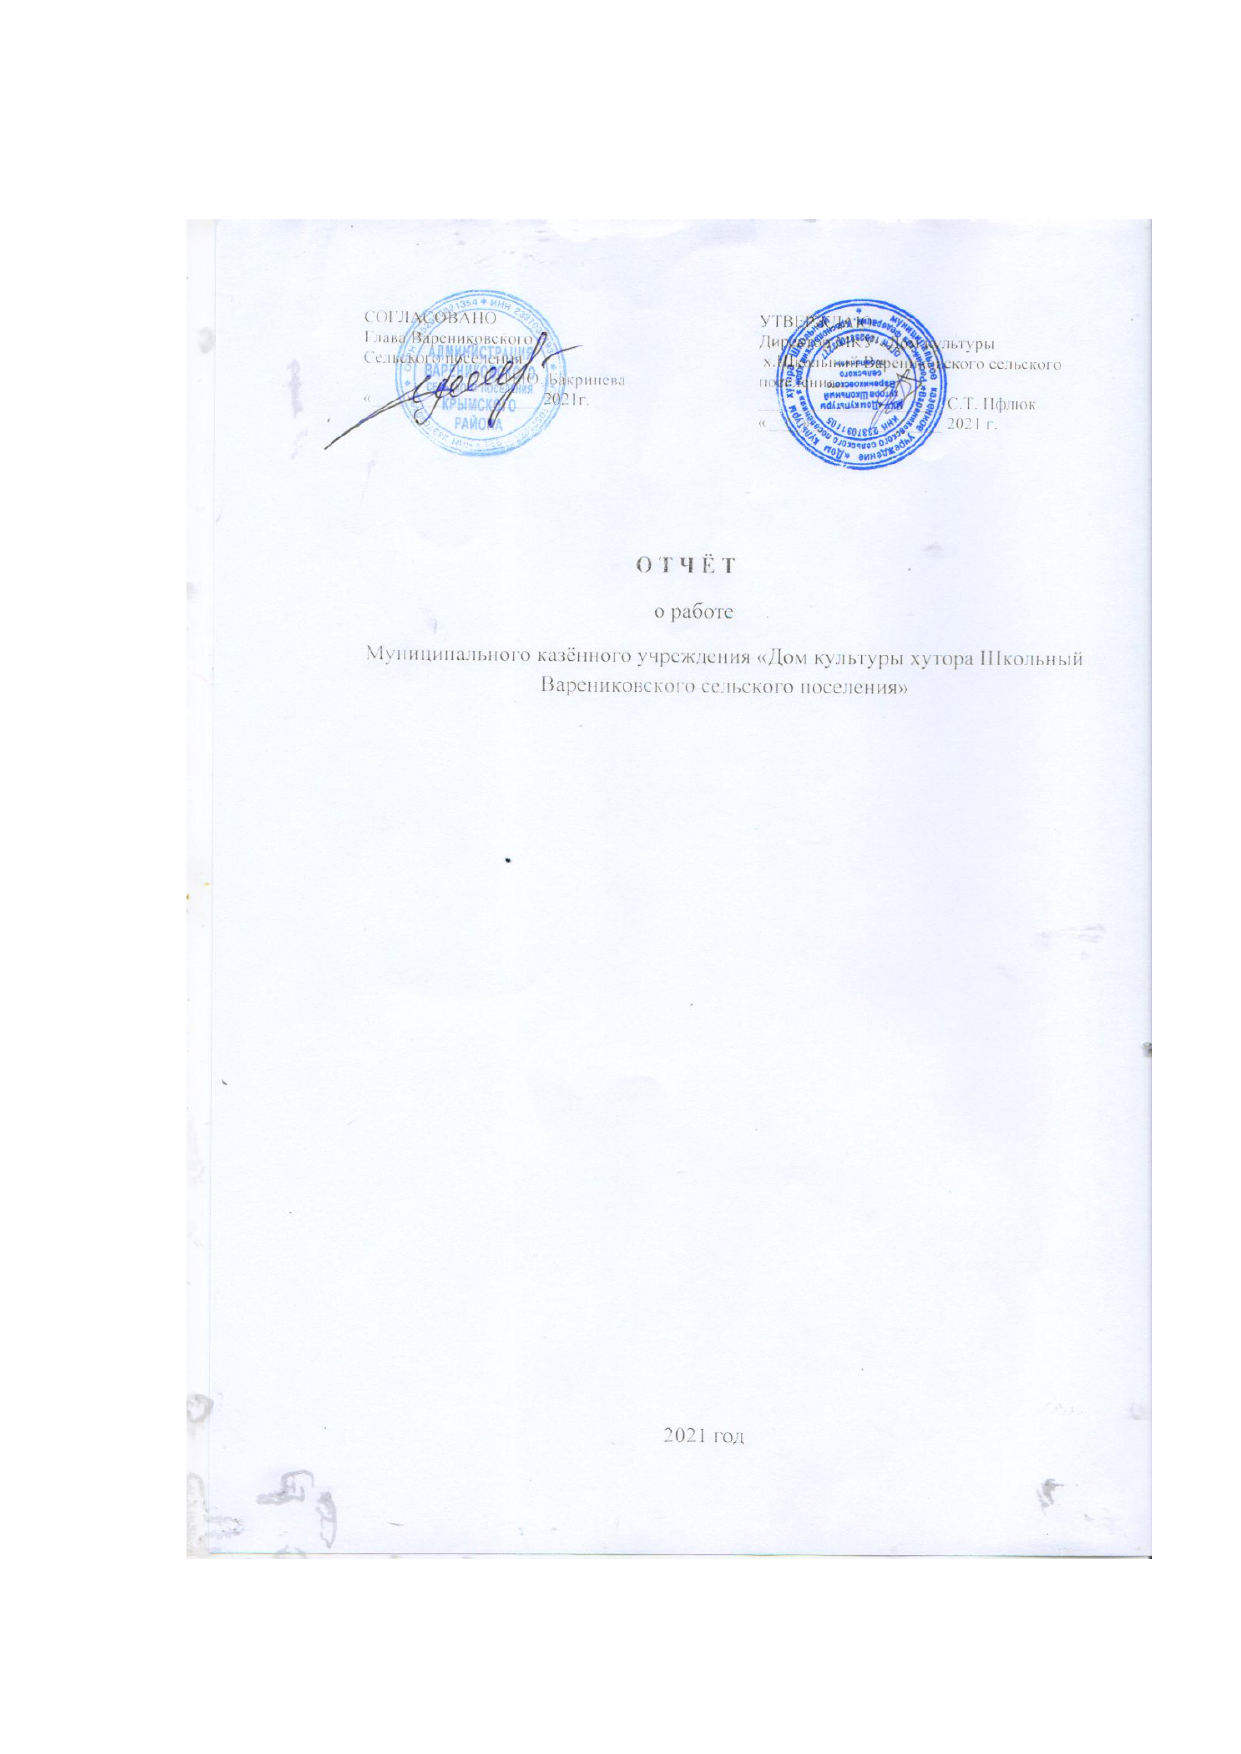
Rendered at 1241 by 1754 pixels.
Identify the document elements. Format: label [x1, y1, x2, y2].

picture [179, 220, 1152, 1557]
